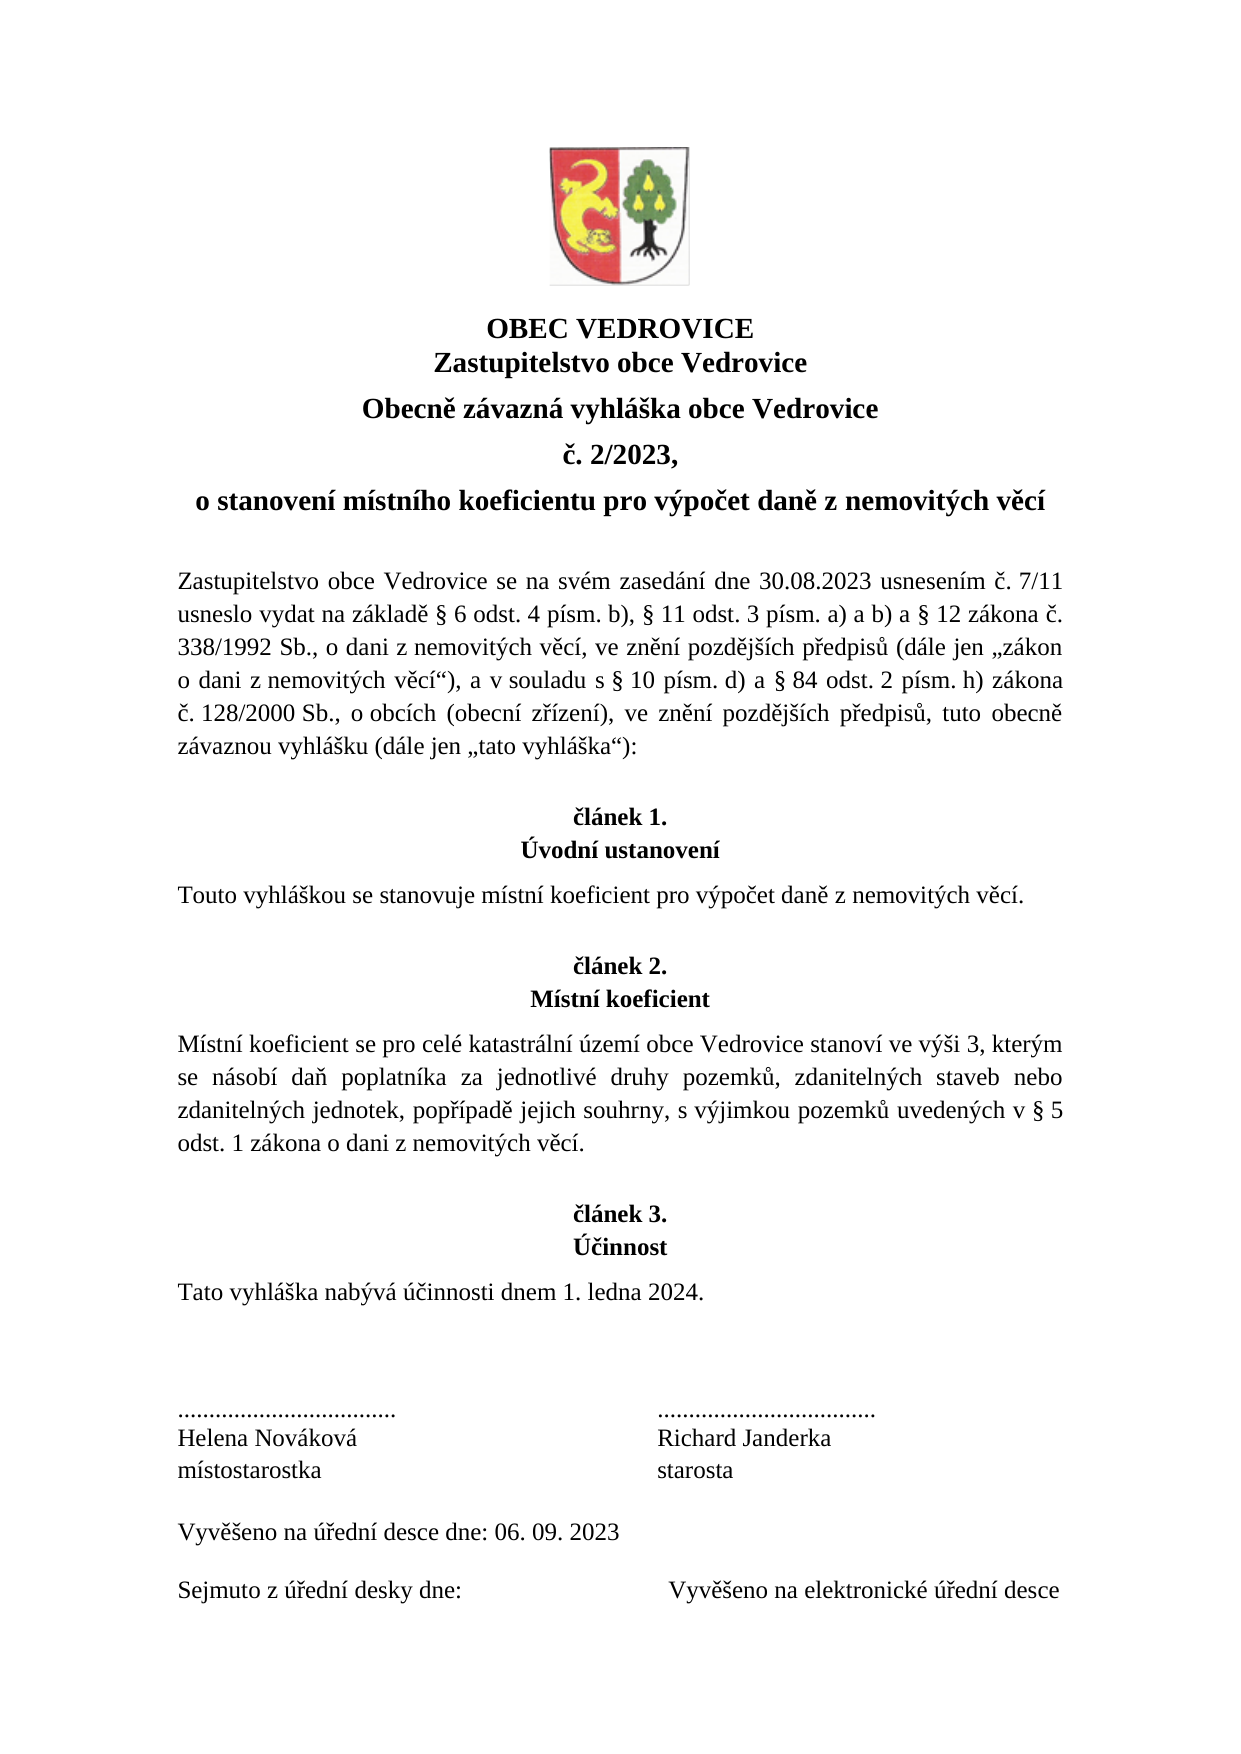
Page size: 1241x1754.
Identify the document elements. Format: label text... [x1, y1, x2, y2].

text Obecně závazná vyhláška obce Vedrovice [177, 391, 1063, 424]
text Helena Nováková [177, 1423, 583, 1451]
text Místní koeficient se pro celé katastrální území obce Vedrovice stanoví ve výši 3, kterým se násobí daň poplatníka za jednotlivé druhy pozemků, zdanitelných staveb nebo zdanitelných jednotek, popřípadě jejich souhrny, s výjimkou pozemků uvedených v § 5 odst. 1 zákona o dani z nemovitých věcí. [177, 1029, 1063, 1157]
text Vyvěšeno na úřední desce dne: 06. 09. 2023 [177, 1517, 1063, 1546]
text Zastupitelstvo obce Vedrovice se na svém zasedání dne 30.08.2023 usnesením č. 7/11 usneslo vydat na základě § 6 odst. 4 písm. b), § 11 odst. 3 písm. a) a b) a § 12 zákona č. 338/1992 Sb., o dani z nemovitých věcí, ve znění pozdějších předpisů (dále jen „zákon o dani z nemovitých věcí“), a v souladu s § 10 písm. d) a § 84 odst. 2 písm. h) zákona č. 128/2000 Sb., o obcích (obecní zřízení), ve znění pozdějších předpisů, tuto obecně závaznou vyhlášku (dále jen „tato vyhláška“): [177, 566, 1063, 760]
text Sejmuto z úřední desky dne: Vyvěšeno na elektronické úřední desce [177, 1575, 1063, 1604]
text o stanovení místního koeficientu pro výpočet daně z nemovitých věcí [177, 483, 1063, 517]
text místostarostka [177, 1456, 583, 1484]
text OBEC VEDROVICE [177, 311, 1063, 345]
text Zastupitelstvo obce Vedrovice [177, 345, 1063, 378]
text článek 2. [177, 951, 1063, 979]
text článek 1. [177, 802, 1063, 831]
text článek 3. [177, 1199, 1063, 1228]
picture [549, 147, 691, 287]
text Místní koeficient [177, 984, 1063, 1013]
text č. 2/2023, [177, 437, 1063, 471]
text Tato vyhláška nabývá účinnosti dnem 1. ledna 2024. [177, 1277, 1063, 1306]
text ................................... [177, 1394, 583, 1423]
text Touto vyhláškou se stanovuje místní koeficient pro výpočet daně z nemovitých věcí. [177, 880, 1063, 909]
text Richard Janderka [657, 1423, 1063, 1451]
text Úvodní ustanovení [177, 835, 1063, 863]
text ................................... [657, 1394, 1063, 1423]
text starosta [657, 1456, 1063, 1484]
text Účinnost [177, 1232, 1063, 1261]
